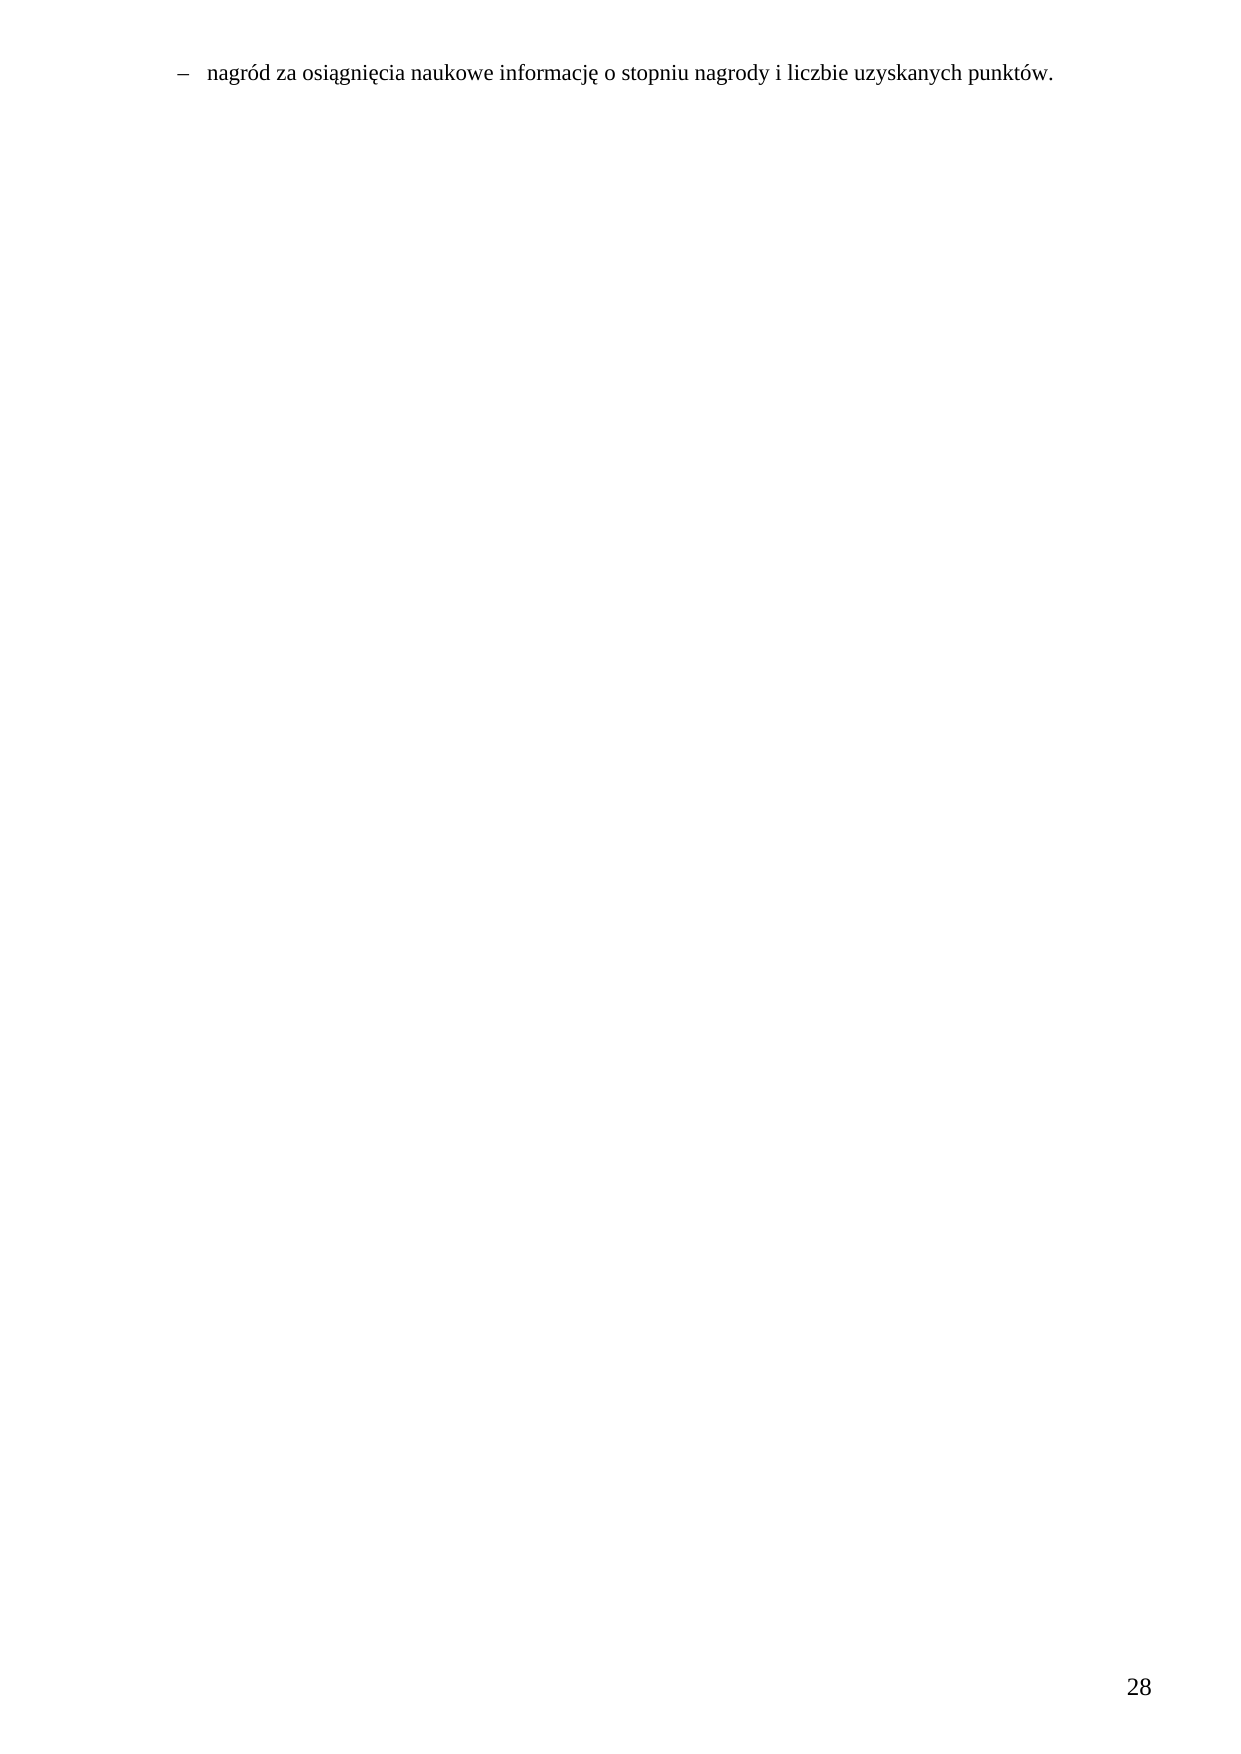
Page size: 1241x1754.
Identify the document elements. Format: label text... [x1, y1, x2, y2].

text – nagród za osiągnięcia naukowe informację o stopniu nagrody i liczbie uzyskanych punktów. [177, 59, 1152, 85]
